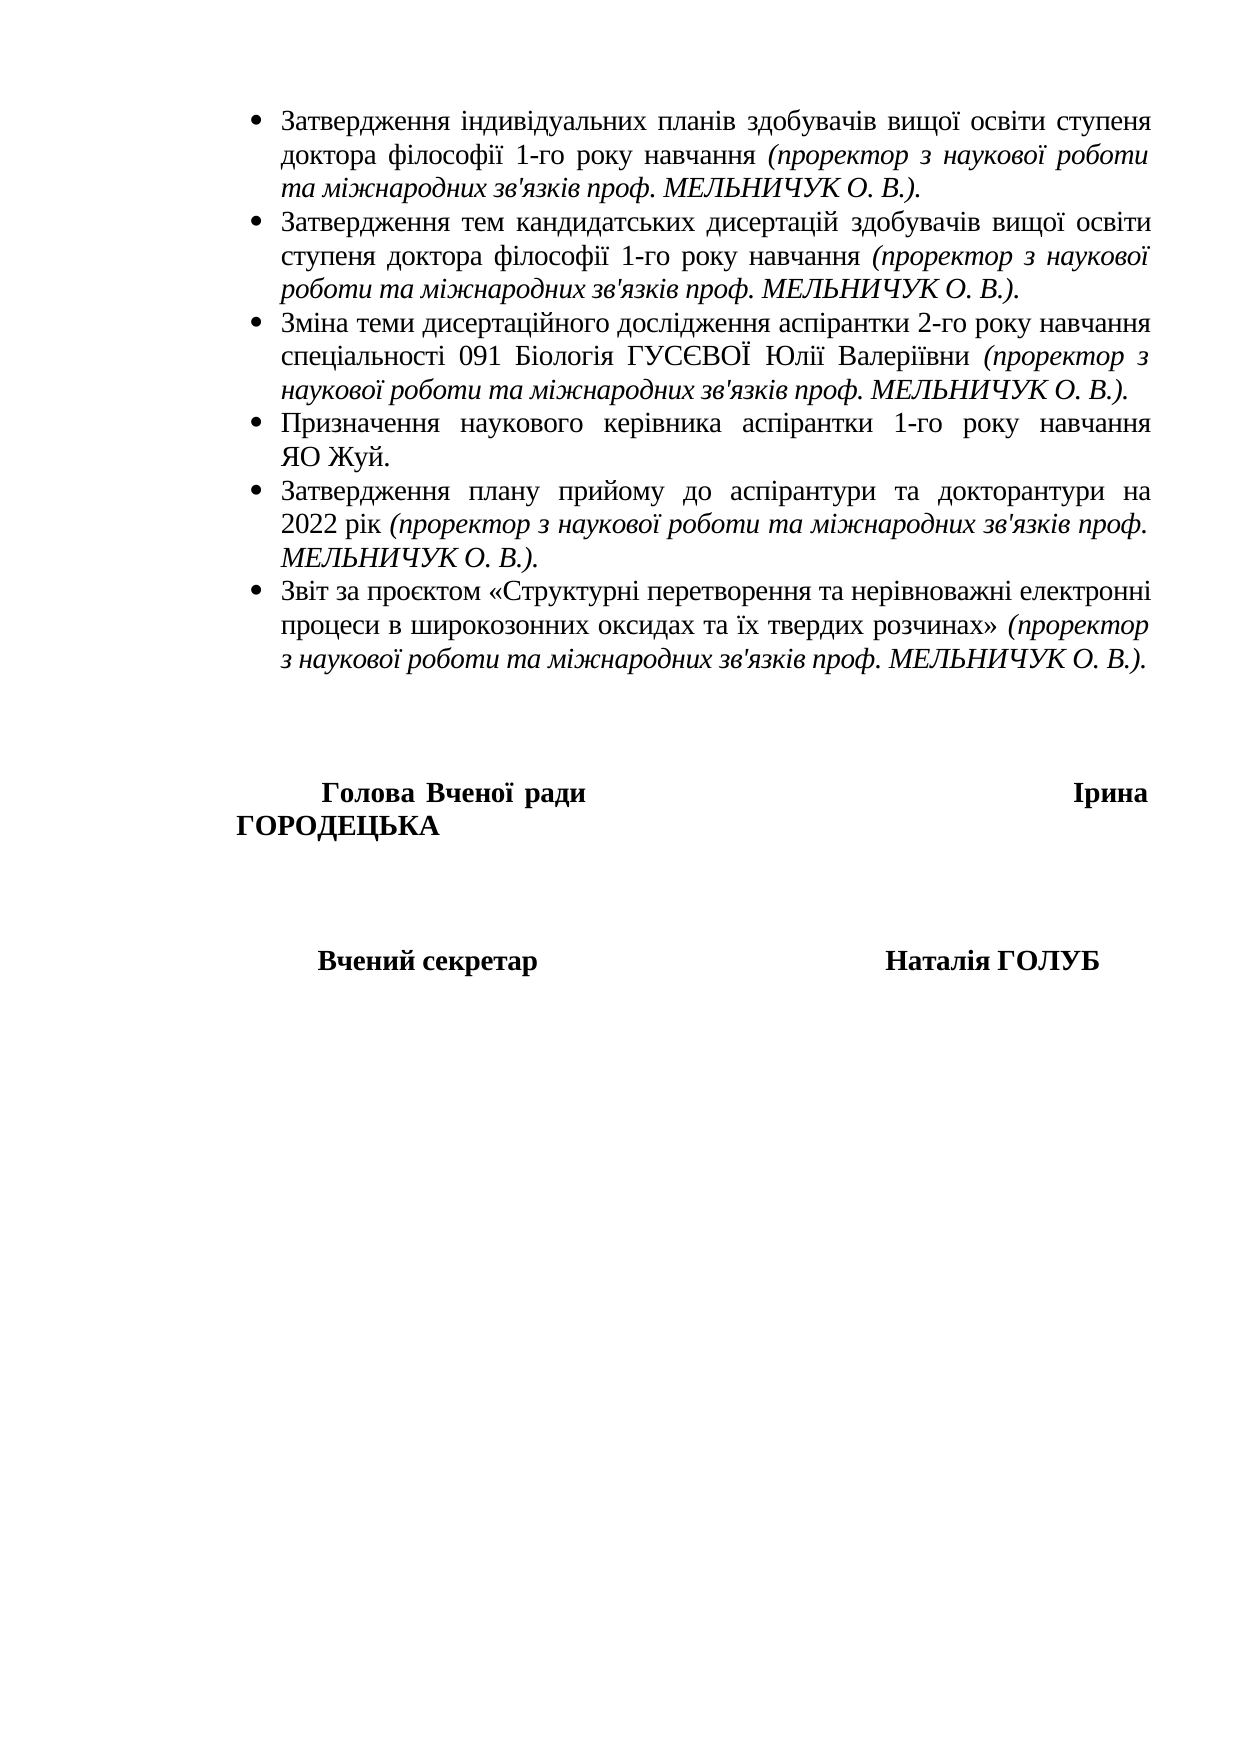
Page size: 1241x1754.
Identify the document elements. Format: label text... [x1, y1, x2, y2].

list Затвердження плану прийому до аспірантури та докторантури на 2022 рік (проректор з наукової роботи та міжнародних зв'язків проф. МЕЛЬНИЧУК О. В.). [251, 473, 1152, 573]
text Голова Вченої ради Ірина ГОРОДЕЦЬКА [236, 775, 1152, 842]
list Призначення наукового керівника аспірантки 1-го року навчання ЯО Жуй. [251, 406, 1152, 473]
text Вчений секретар Наталія ГОЛУБ [236, 943, 1152, 976]
list Звіт за проєктом «Структурні перетворення та нерівноважні електронні процеси в широкозонних оксидах та їх твердих розчинах» (проректор з наукової роботи та міжнародних зв'язків проф. МЕЛЬНИЧУК О. В.). [251, 573, 1152, 674]
list Затвердження тем кандидатських дисертацій здобувачів вищої освіти ступеня доктора філософії 1-го року навчання (проректор з наукової роботи та міжнародних зв'язків проф. МЕЛЬНИЧУК О. В.). [251, 204, 1152, 305]
list Зміна теми дисертаційного дослідження аспірантки 2-го року навчання спеціальності 091 Біологія ГУСЄВОЇ Юлії Валеріївни (проректор з наукової роботи та міжнародних зв'язків проф. МЕЛЬНИЧУК О. В.). [251, 305, 1152, 406]
list Затвердження індивідуальних планів здобувачів вищої освіти ступеня доктора філософії 1-го року навчання (проректор з наукової роботи та міжнародних зв'язків проф. МЕЛЬНИЧУК О. В.). [251, 103, 1152, 204]
